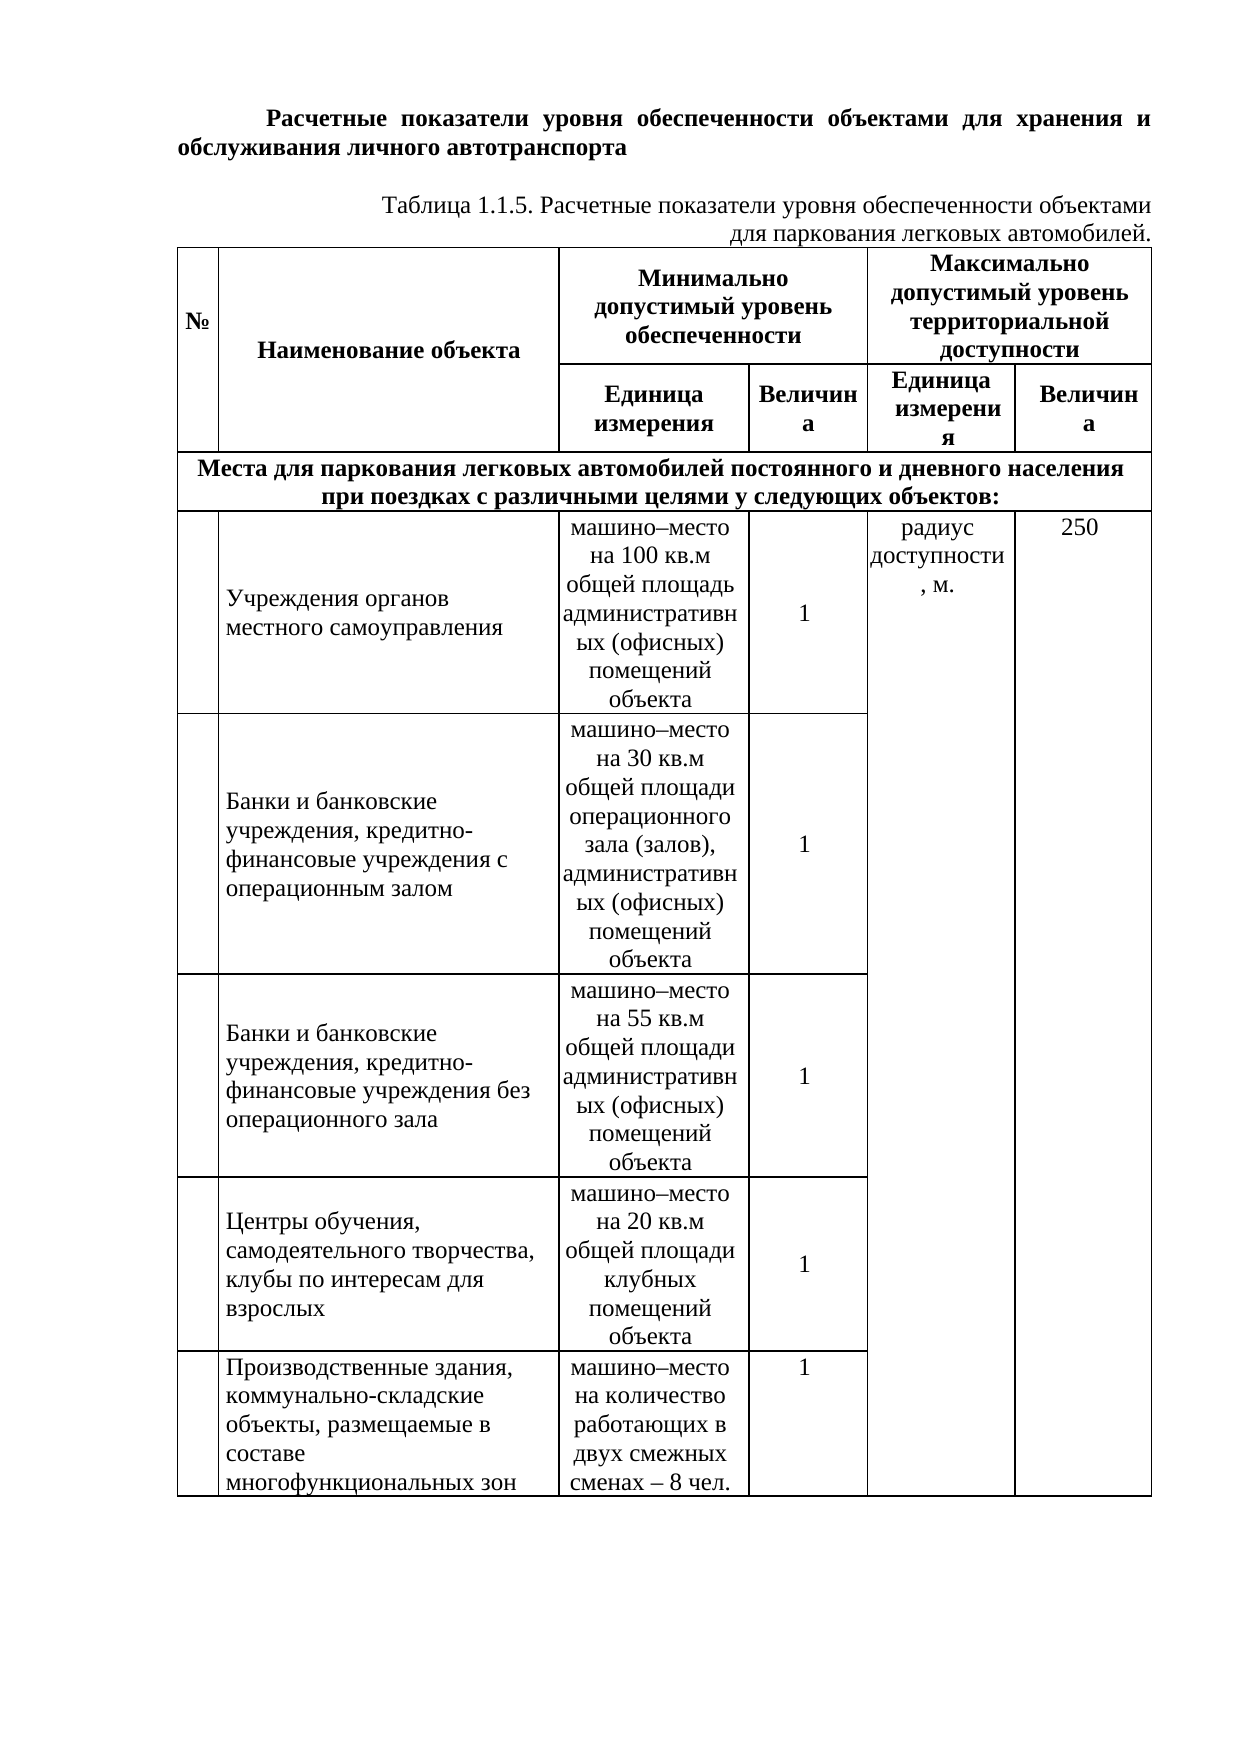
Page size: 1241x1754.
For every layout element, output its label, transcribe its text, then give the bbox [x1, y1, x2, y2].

table_cell 1 [750, 1178, 867, 1350]
text для паркования легковых автомобилей. [177, 218, 1152, 247]
table_cell Банки и банковские учреждения, кредитно-финансовые учреждения без операционного зала [219, 975, 558, 1176]
table_cell Производственные здания, коммунально-складские объекты, размещаемые в составе многофункциональных зон [219, 1352, 558, 1495]
table_cell машино–место на количество работающих в двух смежных сменах – 8 чел. [560, 1352, 748, 1495]
table_cell Единица измерения [868, 365, 1014, 451]
table_cell 1 [750, 975, 867, 1176]
table_cell [178, 512, 218, 713]
table_cell 250 [1016, 512, 1151, 1495]
table_cell Величина [750, 365, 867, 451]
table_header Наименование объекта [219, 248, 558, 451]
table_cell Места для паркования легковых автомобилей постоянного и дневного населения при поездках с различными целями у следующих объектов: [178, 453, 1151, 510]
text Таблица 1.1.5. Расчетные показатели уровня обеспеченности объектами [177, 190, 1152, 218]
table_cell машино–место на 100 кв.м общей площадь административных (офисных) помещений объекта [560, 512, 748, 713]
table_cell [178, 1352, 218, 1495]
table_cell 1 [750, 512, 867, 713]
table_cell Величина [1016, 365, 1151, 451]
table_cell [178, 714, 218, 973]
table_cell Центры обучения, самодеятельного творчества, клубы по интересам для взрослых [219, 1178, 558, 1350]
table_header Максимально допустимый уровень территориальной доступности [868, 248, 1151, 363]
table_cell машино–место на 55 кв.м общей площади административных (офисных) помещений объекта [560, 975, 748, 1176]
text Расчетные показатели уровня обеспеченности объектами для хранения и обслуживания личного автотранспорта [177, 103, 1152, 161]
table_cell Банки и банковские учреждения, кредитно-финансовые учреждения с операционным залом [219, 714, 558, 973]
table_cell [178, 975, 218, 1176]
table_header № [178, 248, 218, 451]
table_cell машино–место на 20 кв.м общей площади клубных помещений объекта [560, 1178, 748, 1350]
table_header Минимально допустимый уровень обеспеченности [560, 248, 867, 363]
table_cell 1 [750, 1352, 867, 1495]
table_cell [178, 1178, 218, 1350]
table_cell машино–место на 30 кв.м общей площади операционного зала (залов), административных (офисных) помещений объекта [560, 714, 748, 973]
table_cell Учреждения органов местного самоуправления [219, 512, 558, 713]
table_cell Единица измерения [560, 365, 748, 451]
table_cell радиус доступности, м. [868, 512, 1014, 1495]
table_cell 1 [750, 714, 867, 973]
